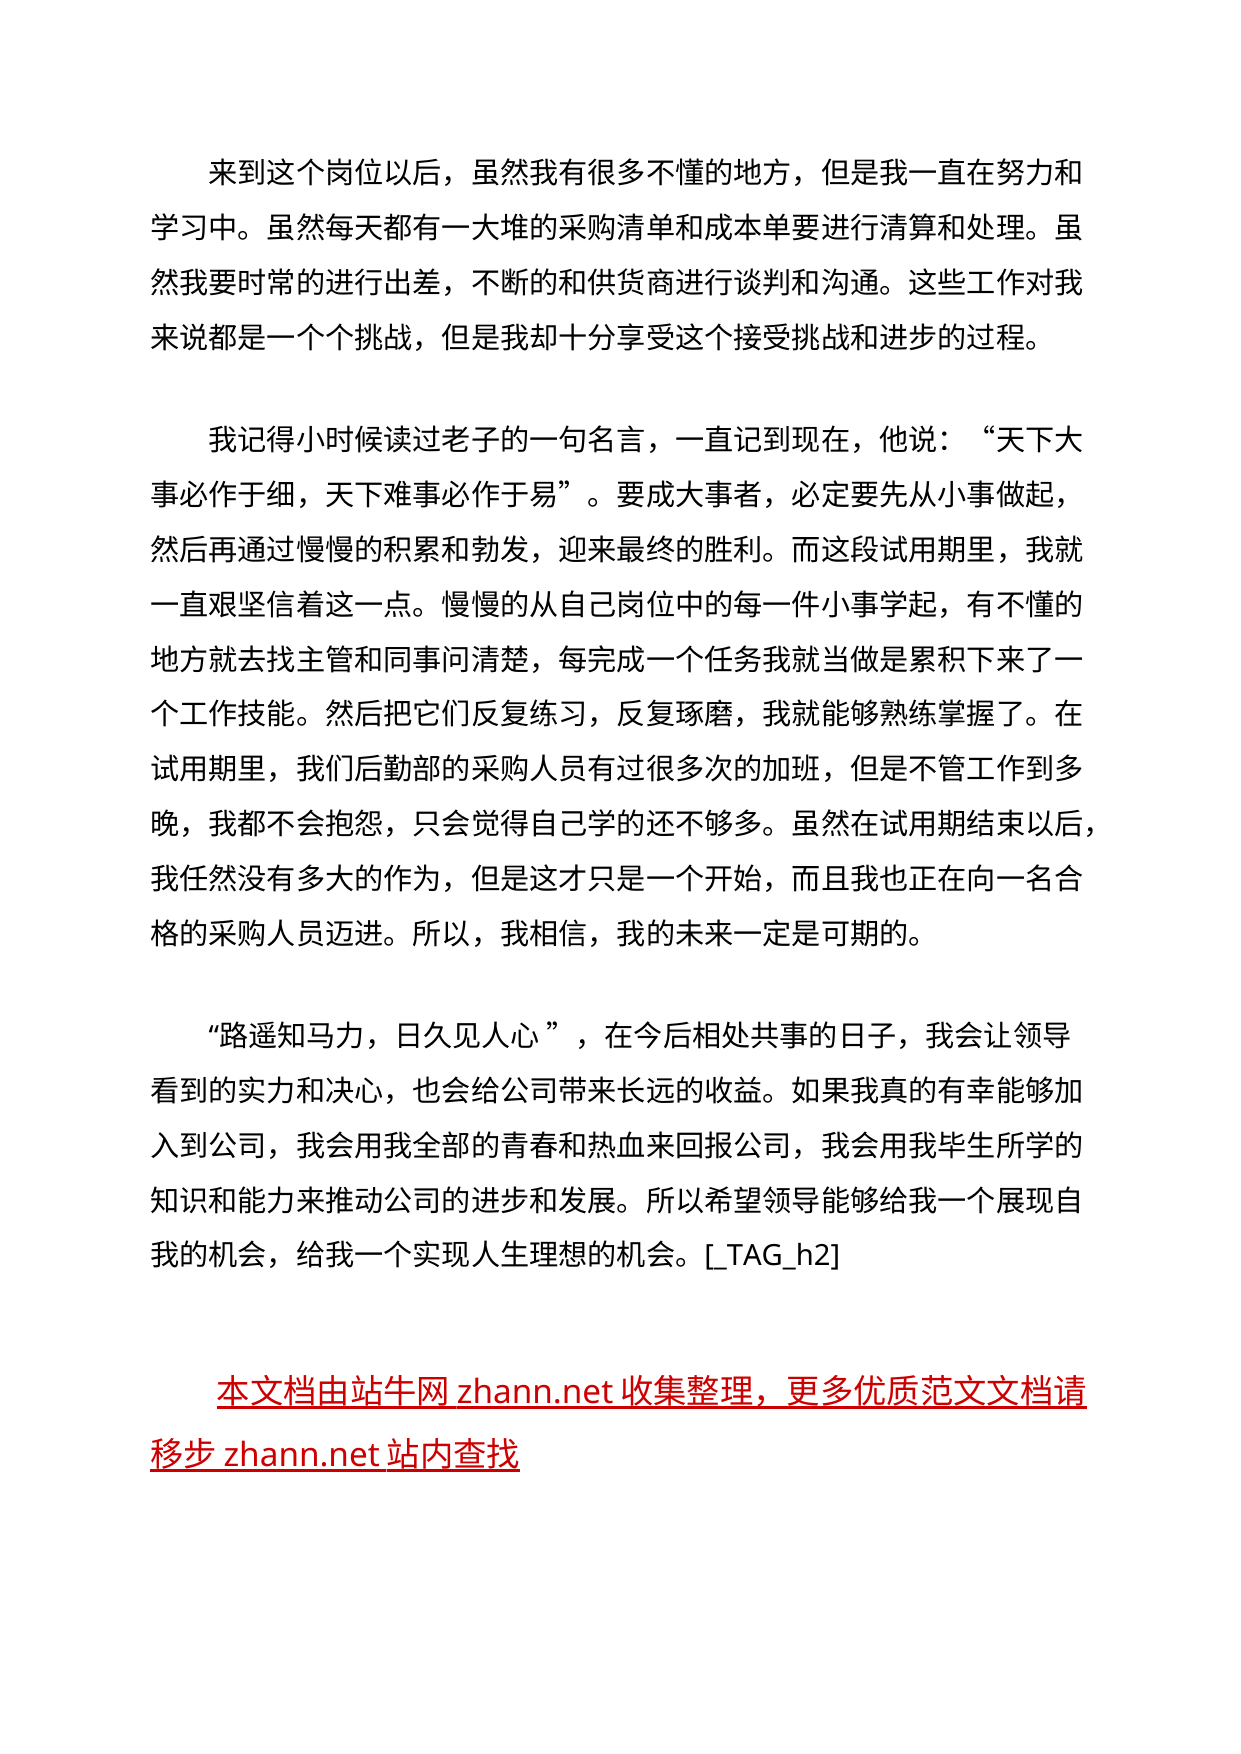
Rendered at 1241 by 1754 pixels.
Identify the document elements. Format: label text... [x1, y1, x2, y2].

text 我记得小时候读过老子的一句名言，一直记到现在，他说：“天下大事必作于细，天下难事必作于易”。要成大事者，必定要先从小事做起，然后再通过慢慢的积累和勃发，迎来最终的胜利。而这段试用期里，我就一直艰坚信着这一点。慢慢的从自己岗位中的每一件小事学起，有不懂的地方就去找主管和同事问清楚，每完成一个任务我就当做是累积下来了一个工作技能。然后把它们反复练习，反复琢磨，我就能够熟练掌握了。在试用期里，我们后勤部的采购人员有过很多次的加班，但是不管工作到多晚，我都不会抱怨，只会觉得自己学的还不够多。虽然在试用期结束以后，我任然没有多大的作为，但是这才只是一个开始，而且我也正在向一名合格的采购人员迈进。所以，我相信，我的未来一定是可期的。 [150, 416, 1090, 953]
text 来到这个岗位以后，虽然我有很多不懂的地方，但是我一直在努力和学习中。虽然每天都有一大堆的采购清单和成本单要进行清算和处理。虽然我要时常的进行出差，不断的和供货商进行谈判和沟通。这些工作对我来说都是一个个挑战，但是我却十分享受这个接受挑战和进步的过程。 [150, 150, 1090, 357]
text 本文档由站牛网zhann.net收集整理，更多优质范文文档请移步zhann.net站内查找 [150, 1365, 1090, 1476]
text “路遥知马力，日久见人心 ”，在今后相处共事的日子，我会让领导看到的实力和决心，也会给公司带来长远的收益。如果我真的有幸能够加入到公司，我会用我全部的青春和热血来回报公司，我会用我毕生所学的知识和能力来推动公司的进步和发展。所以希望领导能够给我一个展现自我的机会，给我一个实现人生理想的机会。[_TAG_h2] [150, 1012, 1090, 1274]
